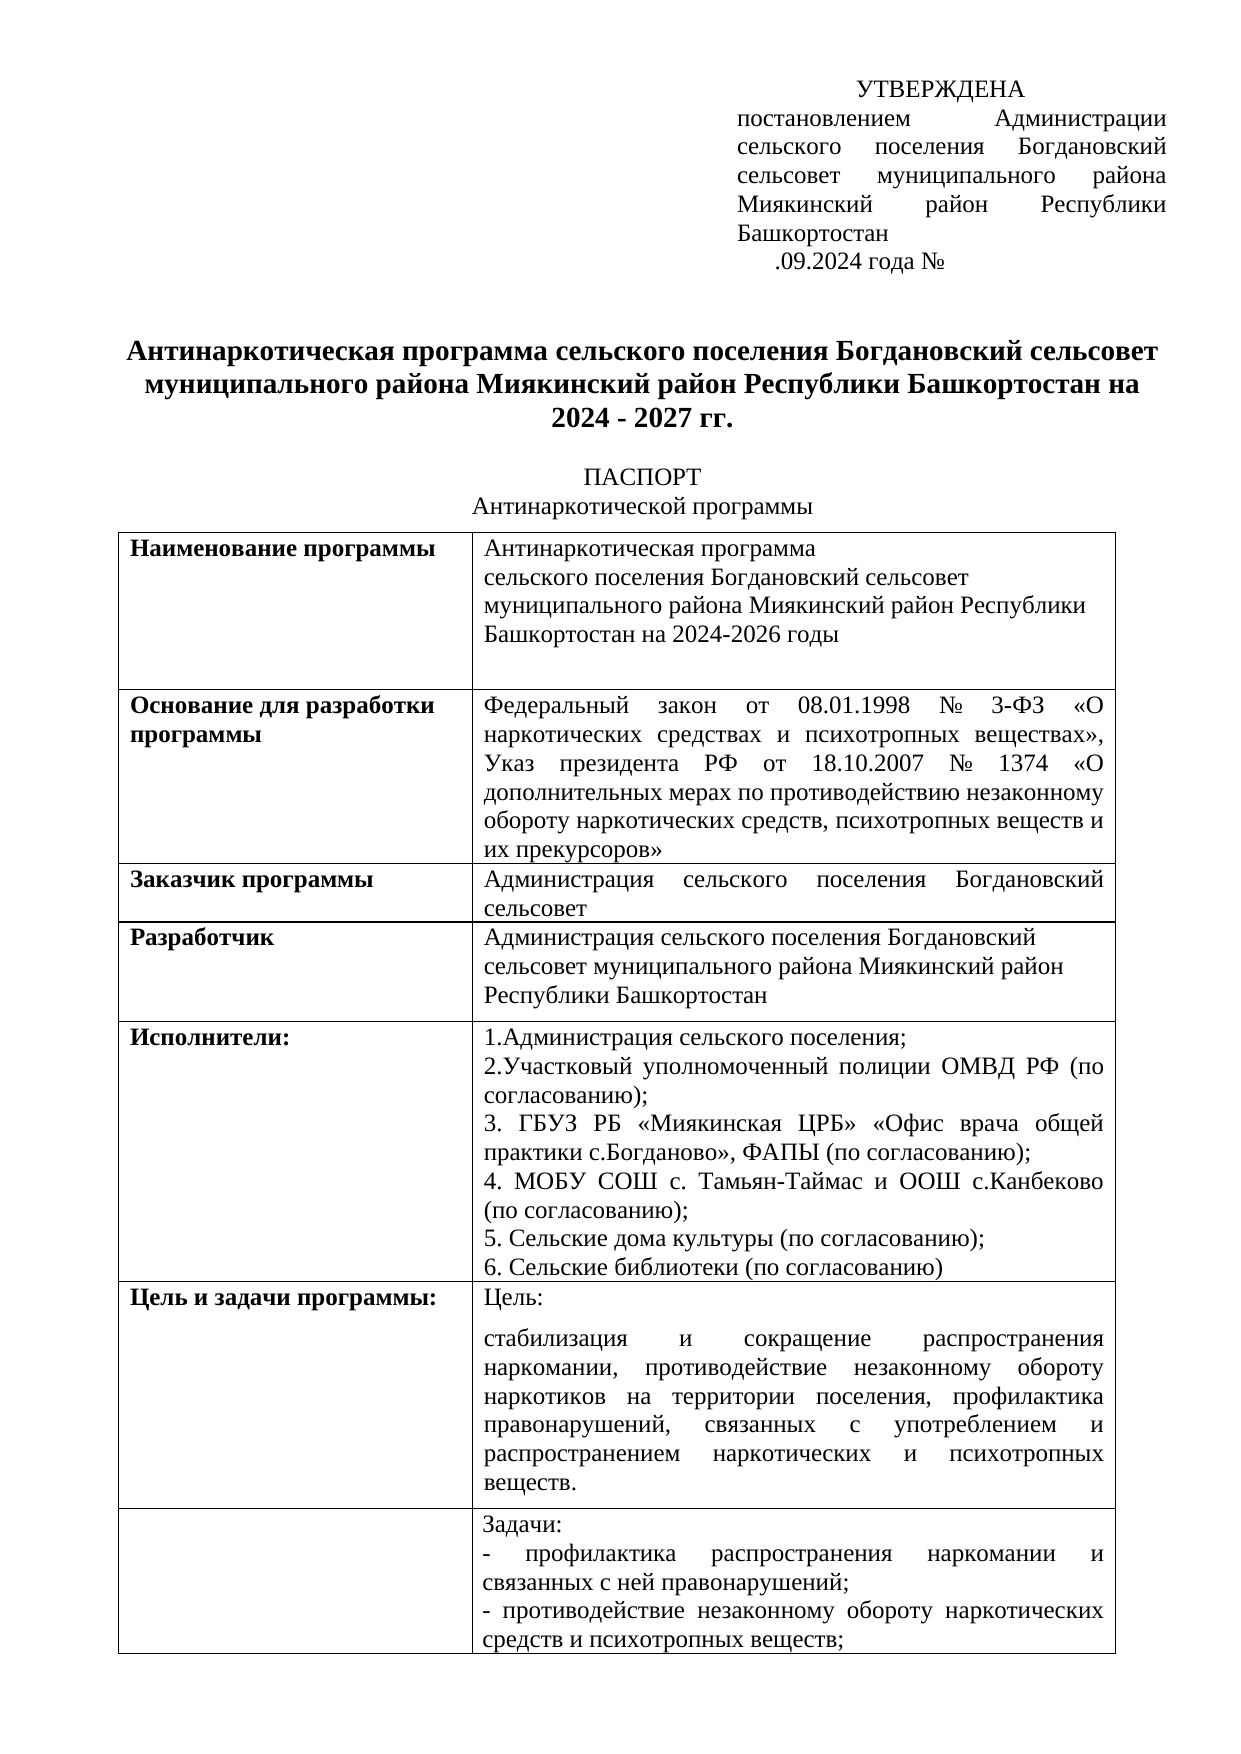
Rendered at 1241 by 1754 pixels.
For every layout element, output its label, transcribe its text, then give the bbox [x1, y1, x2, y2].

text .09.2024 года № [737, 246, 1167, 275]
table_cell Заказчик программы [119, 864, 472, 921]
table_cell [119, 1509, 472, 1653]
table_header Антинаркотическая программа сельского поселения Богдановский сельсовет муниципального района Миякинский район Республики Башкортостан на 2024-2026 годы [473, 533, 1115, 689]
table_cell Администрация сельского поселения Богдановский сельсовет муниципального района Миякинский район Республики Башкортостан [473, 923, 1115, 1021]
text УТВЕРЖДЕНА [856, 74, 1167, 103]
table_cell Исполнители: [119, 1022, 472, 1281]
table_cell Администрация сельского поселения Богдановский сельсовет [473, 864, 1115, 921]
table_cell 1.Администрация сельского поселения; 2.Участковый уполномоченный полиции ОМВД РФ (по согласованию); 3. ГБУЗ РБ «Миякинская ЦРБ» «Офис врача общей практики с.Богданово», ФАПЫ (по согласованию); 4. МОБУ СОШ с. Тамьян-Таймас и ООШ с.Канбеково (по согласованию); 5. Сельские дома культуры (по согласованию); 6. Сельские библиотеки (по согласованию) [473, 1022, 1115, 1281]
table_cell Цель: стабилизация и сокращение распространения наркомании, противодействие незаконному обороту наркотиков на территории поселения, профилактика правонарушений, связанных с употреблением и распространением наркотических и психотропных веществ. [473, 1282, 1115, 1508]
text ПАСПОРТ [118, 462, 1167, 491]
table_header Наименование программы [119, 533, 472, 689]
text Антинаркотическая программа сельского поселения Богдановский сельсовет муниципального района Миякинский район Республики Башкортостан на 2024 - 2027 гг. [118, 333, 1167, 433]
text Антинаркотической программы [118, 491, 1167, 519]
table_cell Разработчик [119, 923, 472, 1021]
table_cell Цель и задачи программы: [119, 1282, 472, 1508]
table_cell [473, 1509, 1115, 1653]
text постановлением Администрации сельского поселения Богдановский сельсовет муниципального района Миякинский район Республики Башкортостан [737, 103, 1167, 246]
table_cell Федеральный закон от 08.01.1998 № 3-ФЗ «О наркотических средствах и психотропных веществах», Указ президента РФ от 18.10.2007 № 1374 «О дополнительных мерах по противодействию незаконному обороту наркотических средств, психотропных веществ и их прекурсоров» [473, 690, 1115, 863]
table_cell Основание для разработки программы [119, 690, 472, 863]
